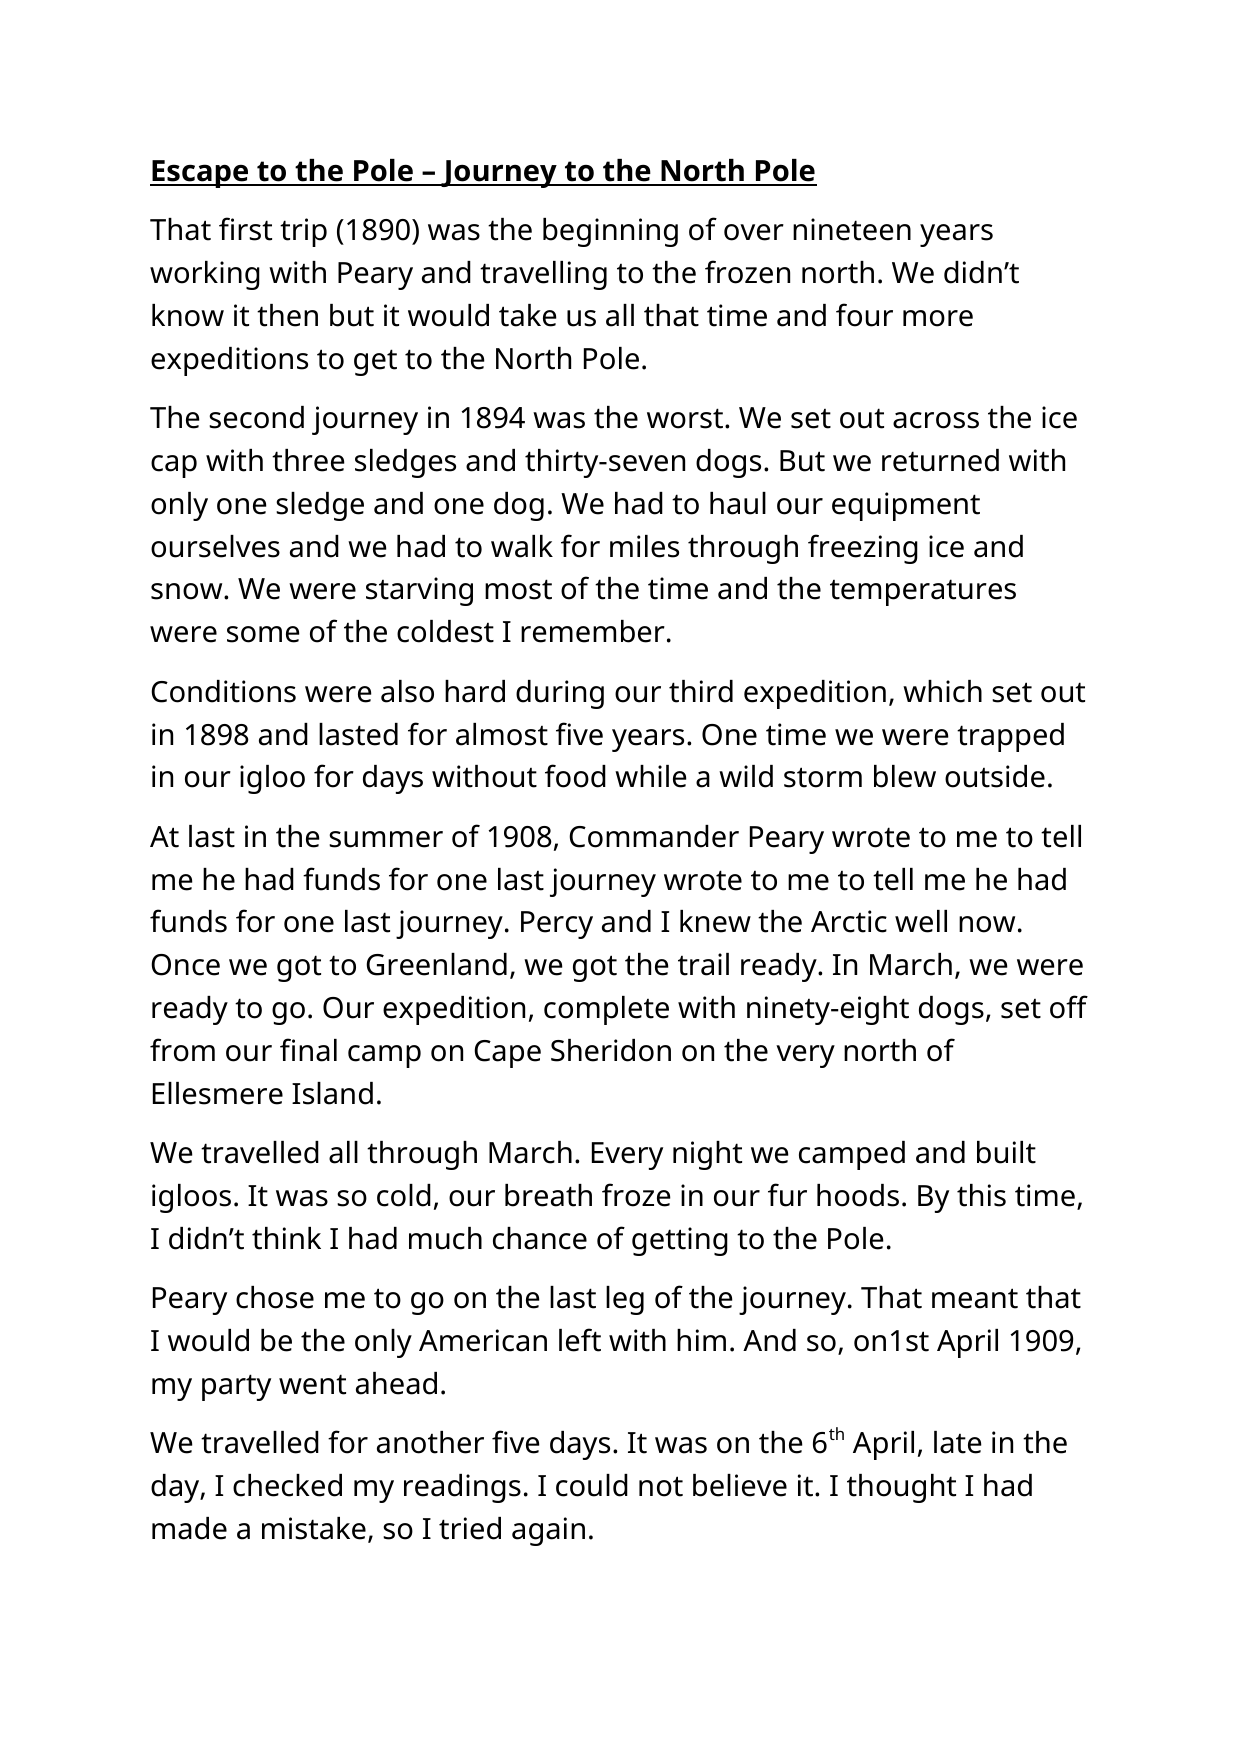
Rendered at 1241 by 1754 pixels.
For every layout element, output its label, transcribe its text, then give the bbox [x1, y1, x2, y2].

text We travelled all through March. Every night we camped and built igloos. It was so cold, our breath froze in our fur hoods. By this time, I didn’t think I had much chance of getting to the Pole. [150, 1132, 1090, 1258]
text That first trip (1890) was the beginning of over nineteen years working with Peary and travelling to the frozen north. We didn’t know it then but it would take us all that time and four more expeditions to get to the North Pole. [150, 209, 1090, 378]
text At last in the summer of 1908, Commander Peary wrote to me to tell me he had funds for one last journey wrote to me to tell me he had funds for one last journey. Percy and I knew the Arctic well now. Once we got to Greenland, we got the trail ready. In March, we were ready to go. Our expedition, complete with ninety-eight dogs, set off from our final camp on Cape Sheridon on the very north of Ellesmere Island. [150, 816, 1090, 1113]
text The second journey in 1894 was the worst. We set out across the ice cap with three sledges and thirty-seven dogs. But we returned with only one sledge and one dog. We had to haul our equipment ourselves and we had to walk for miles through freezing ice and snow. We were starving most of the time and the temperatures were some of the coldest I remember. [150, 397, 1090, 651]
text Peary chose me to go on the last leg of the journey. That meant that I would be the only American left with him. And so, on1st April 1909, my party went ahead. [150, 1277, 1090, 1403]
text Escape to the Pole – Journey to the North Pole [150, 150, 1090, 190]
text Conditions were also hard during our third expedition, which set out in 1898 and lasted for almost five years. One time we were trapped in our igloo for days without food while a wild storm blew outside. [150, 671, 1090, 796]
text We travelled for another five days. It was on the 6th April, late in the day, I checked my readings. I could not believe it. I thought I had made a mistake, so I tried again. [150, 1423, 1090, 1548]
